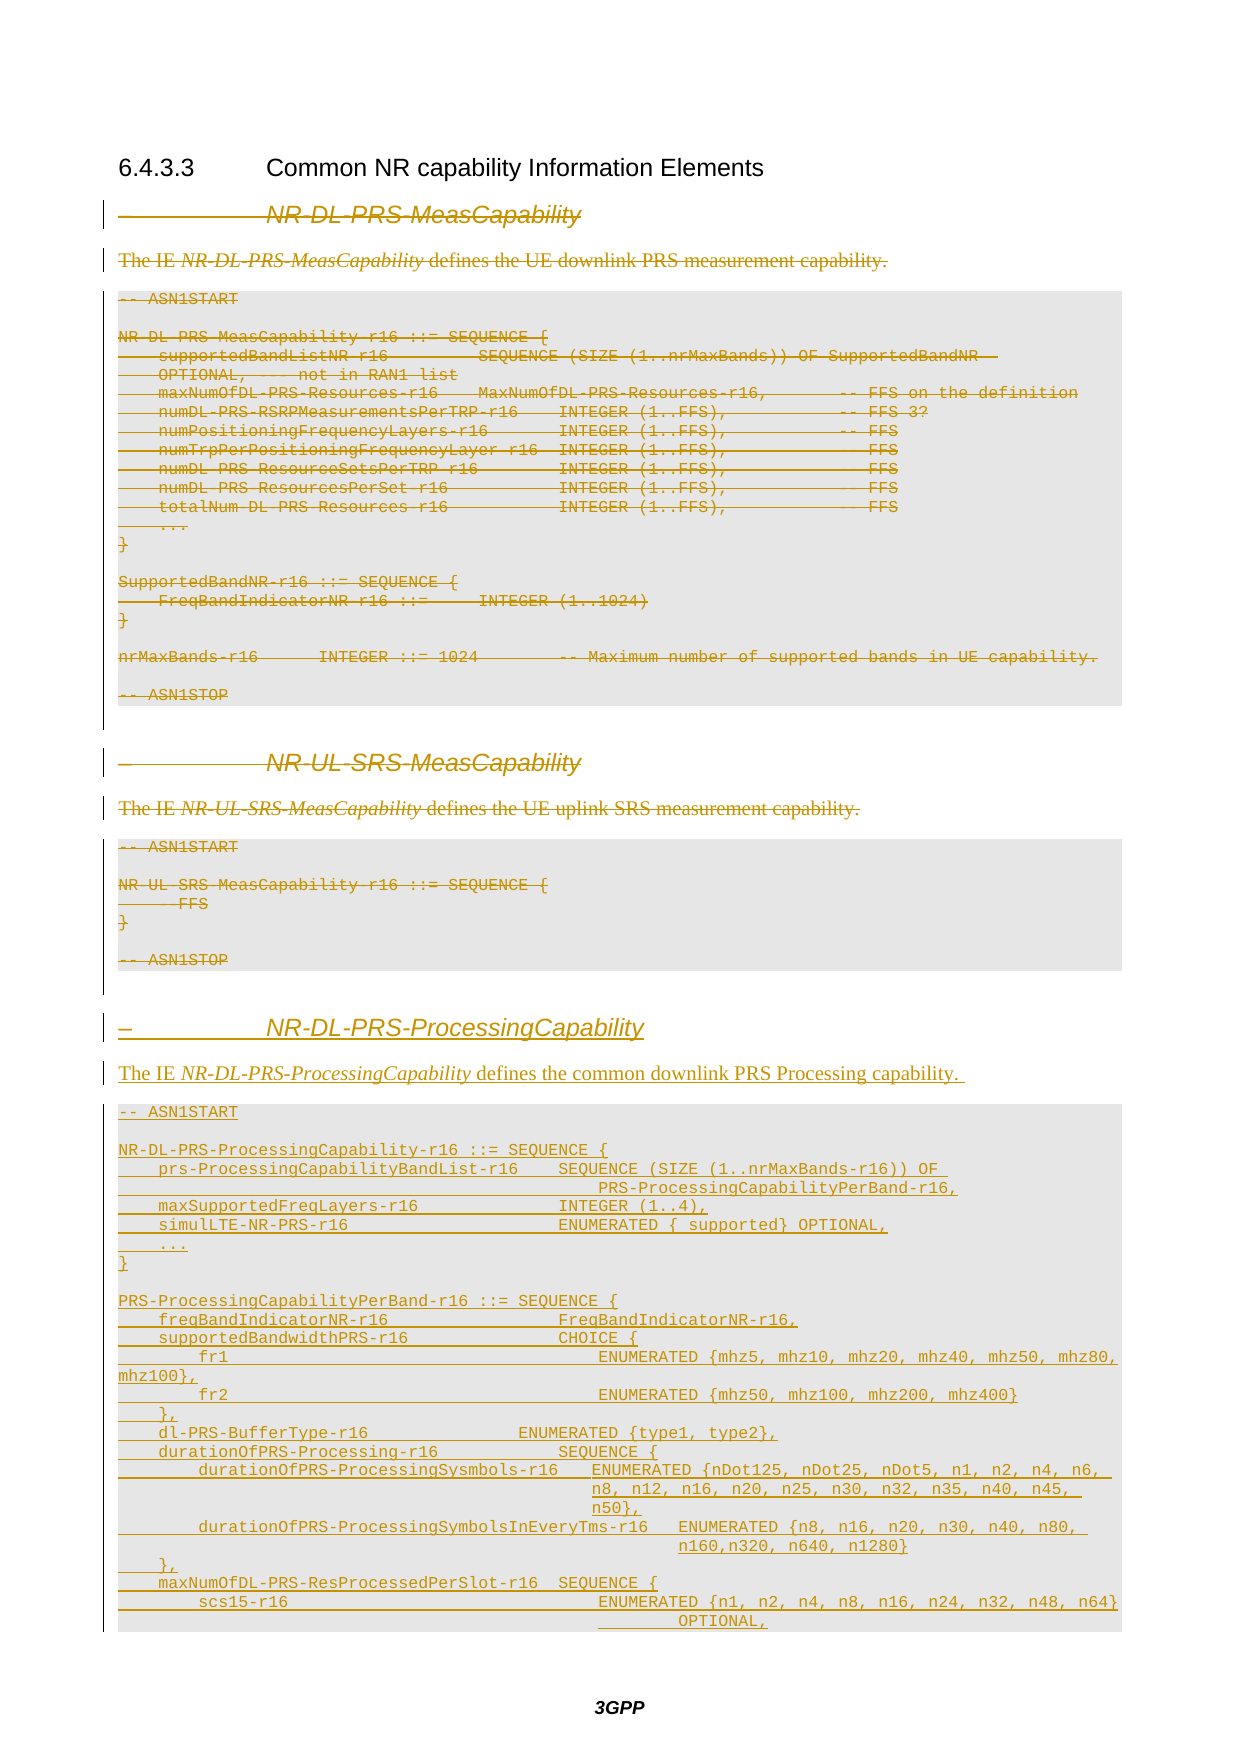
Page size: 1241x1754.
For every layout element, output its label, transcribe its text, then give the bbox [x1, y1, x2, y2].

subtitle 6.4.3.3 Common NR capability Information Elements [118, 153, 1122, 182]
